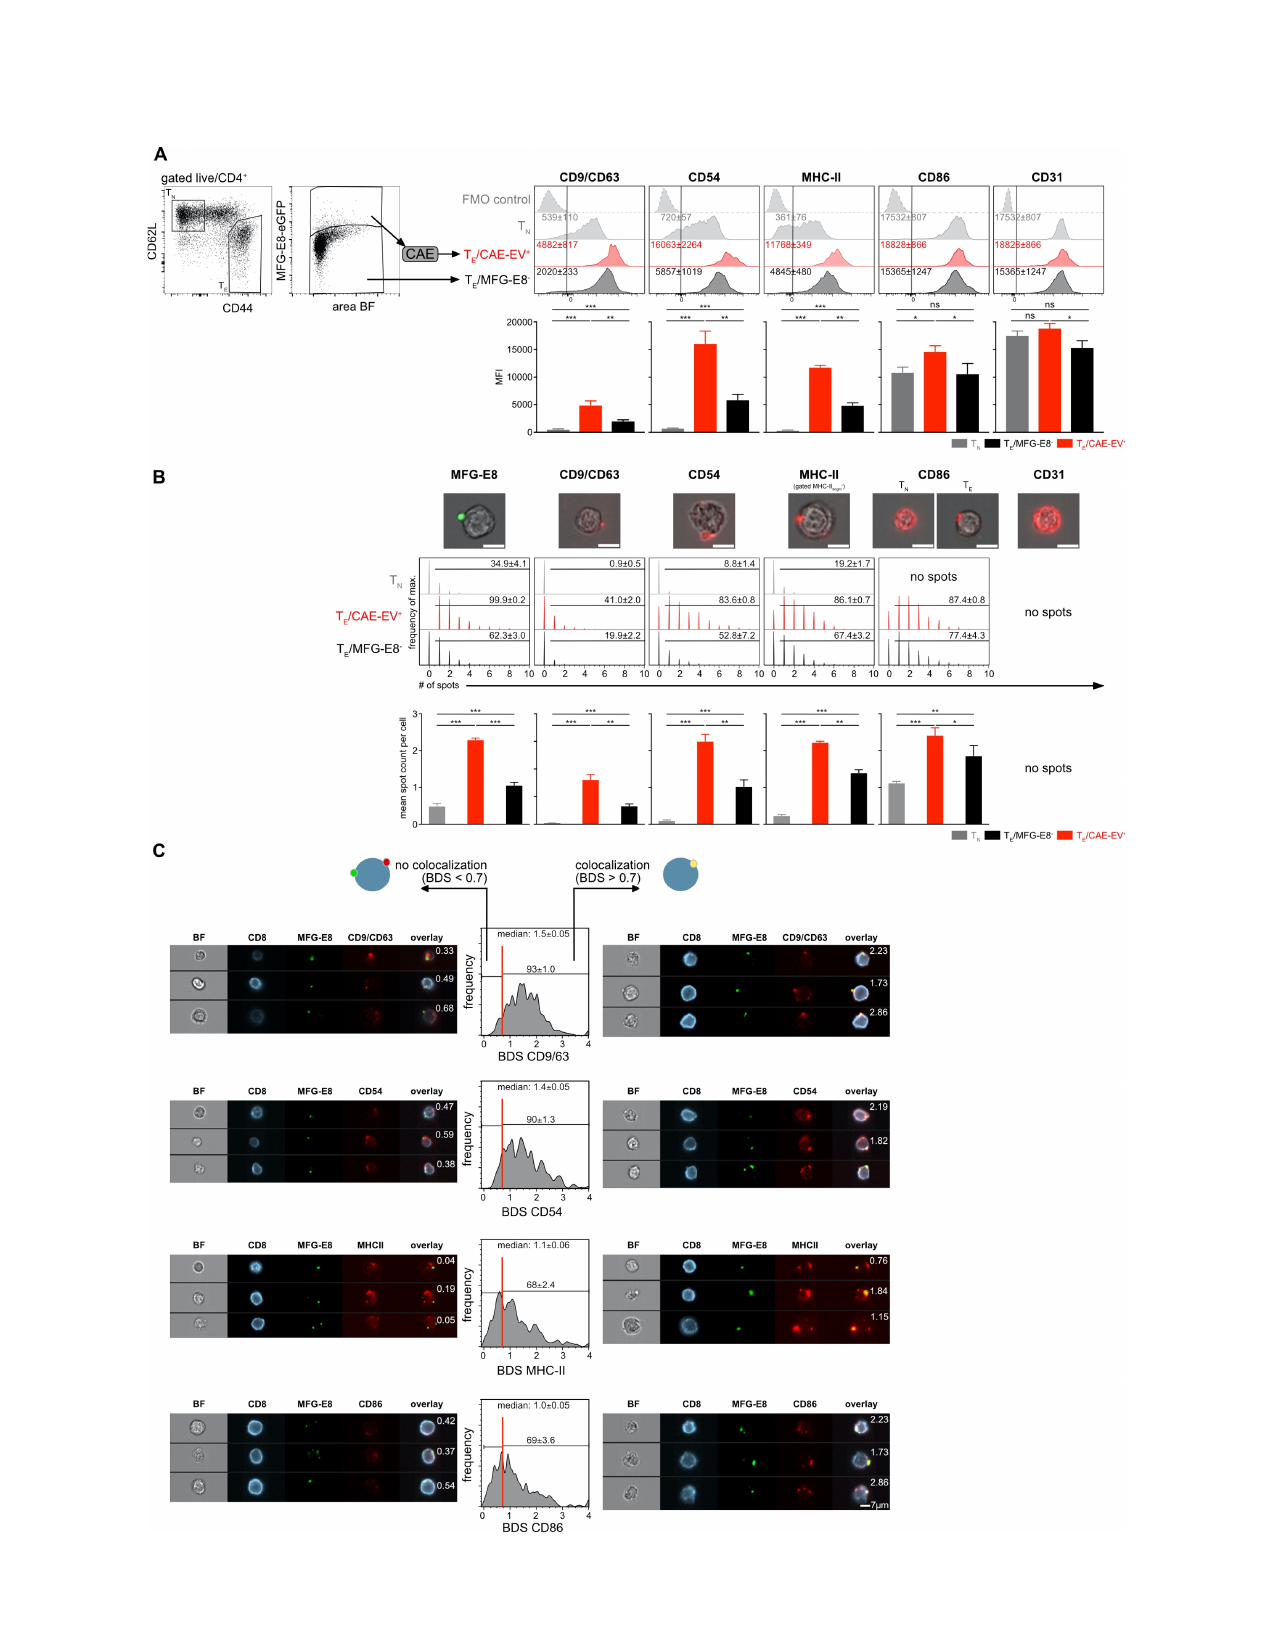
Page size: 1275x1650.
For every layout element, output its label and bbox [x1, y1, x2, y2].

picture [147, 147, 1126, 1532]
